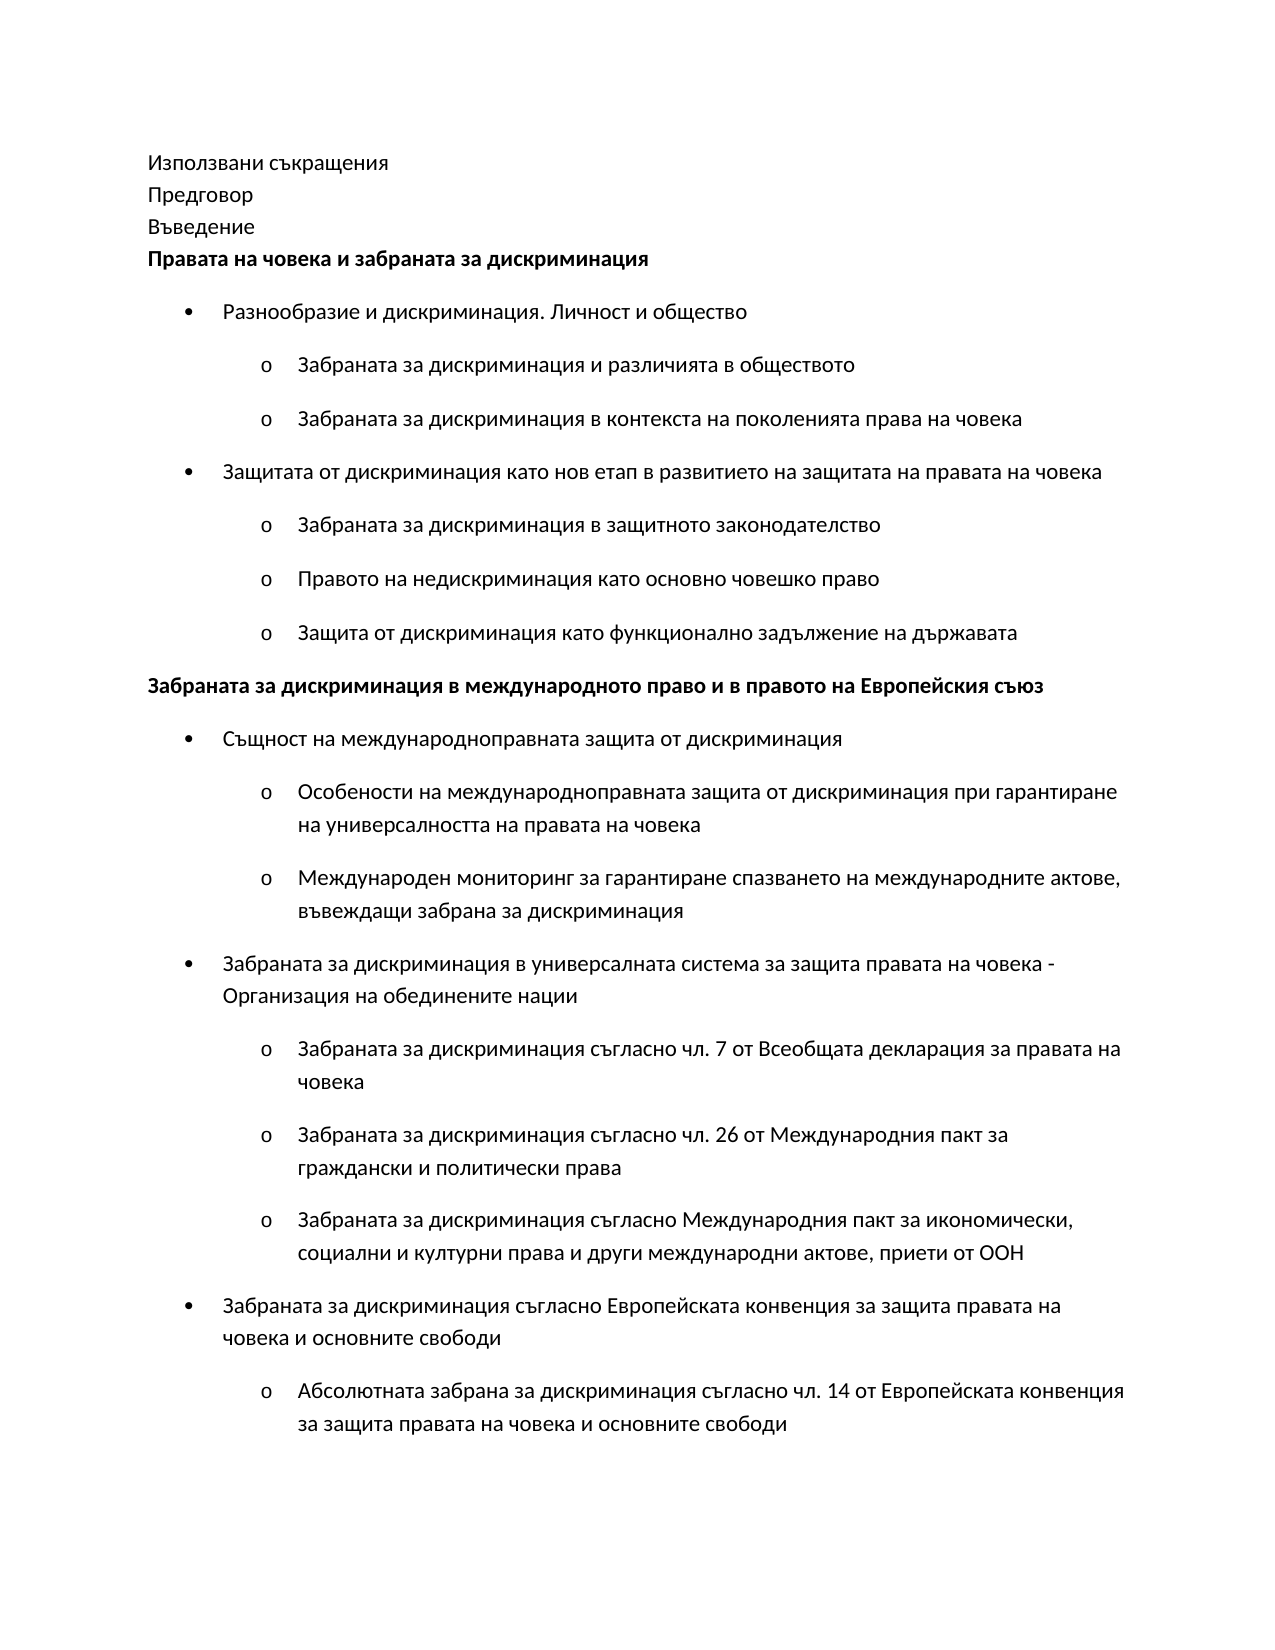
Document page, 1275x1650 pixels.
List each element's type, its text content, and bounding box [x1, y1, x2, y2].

list Защита от дискриминация като функционално задължение на държавата [260, 618, 1127, 646]
list Забраната за дискриминация съгласно Международния пакт за икономически, социални и културни права и други международни актове, приети от ООН [260, 1206, 1127, 1266]
list Забраната за дискриминация в контекста на поколенията права на човека [260, 404, 1127, 432]
list Правото на недискриминация като основно човешко право [260, 564, 1127, 593]
list Абсолютната забрана за дискриминация съгласно чл. 14 от Европейската конвенция за защита правата на човека и основните свободи [260, 1377, 1127, 1437]
list Забраната за дискриминация съгласно чл. 26 от Международния пакт за граждански и политически права [260, 1120, 1127, 1181]
list Особености на международноправната защита от дискриминация при гарантиране на универсалността на правата на човека [260, 777, 1127, 838]
list Забраната за дискриминация и различията в обществото [260, 350, 1127, 379]
text Забраната за дискриминация в международното право и в правото на Европейския съюз [148, 671, 1127, 699]
list Забраната за дискриминация в универсалната система за защита правата на човека - Организация на обединените нации [185, 949, 1127, 1009]
list Забраната за дискриминация съгласно чл. 7 от Всеобщата декларация за правата на човека [260, 1034, 1127, 1095]
list Забраната за дискриминация съгласно Европейската конвенция за защита правата на човека и основните свободи [185, 1291, 1127, 1352]
list Същност на международноправната защита от дискриминация [185, 724, 1127, 752]
list Международeн мониторинг за гарантиране спазването на международните актове, въвеждащи забрана за дискриминация [260, 863, 1127, 924]
text Използвани съкращения Предговор Въведение Правата на човека и забраната за дискриминация [148, 148, 1127, 272]
list Защитата от дискриминация като нов етап в развитието на защитата на правата на човека [185, 457, 1127, 486]
list Забраната за дискриминация в защитното законодателство [260, 511, 1127, 539]
list Разнообразие и дискриминация. Личност и общество [185, 297, 1127, 325]
